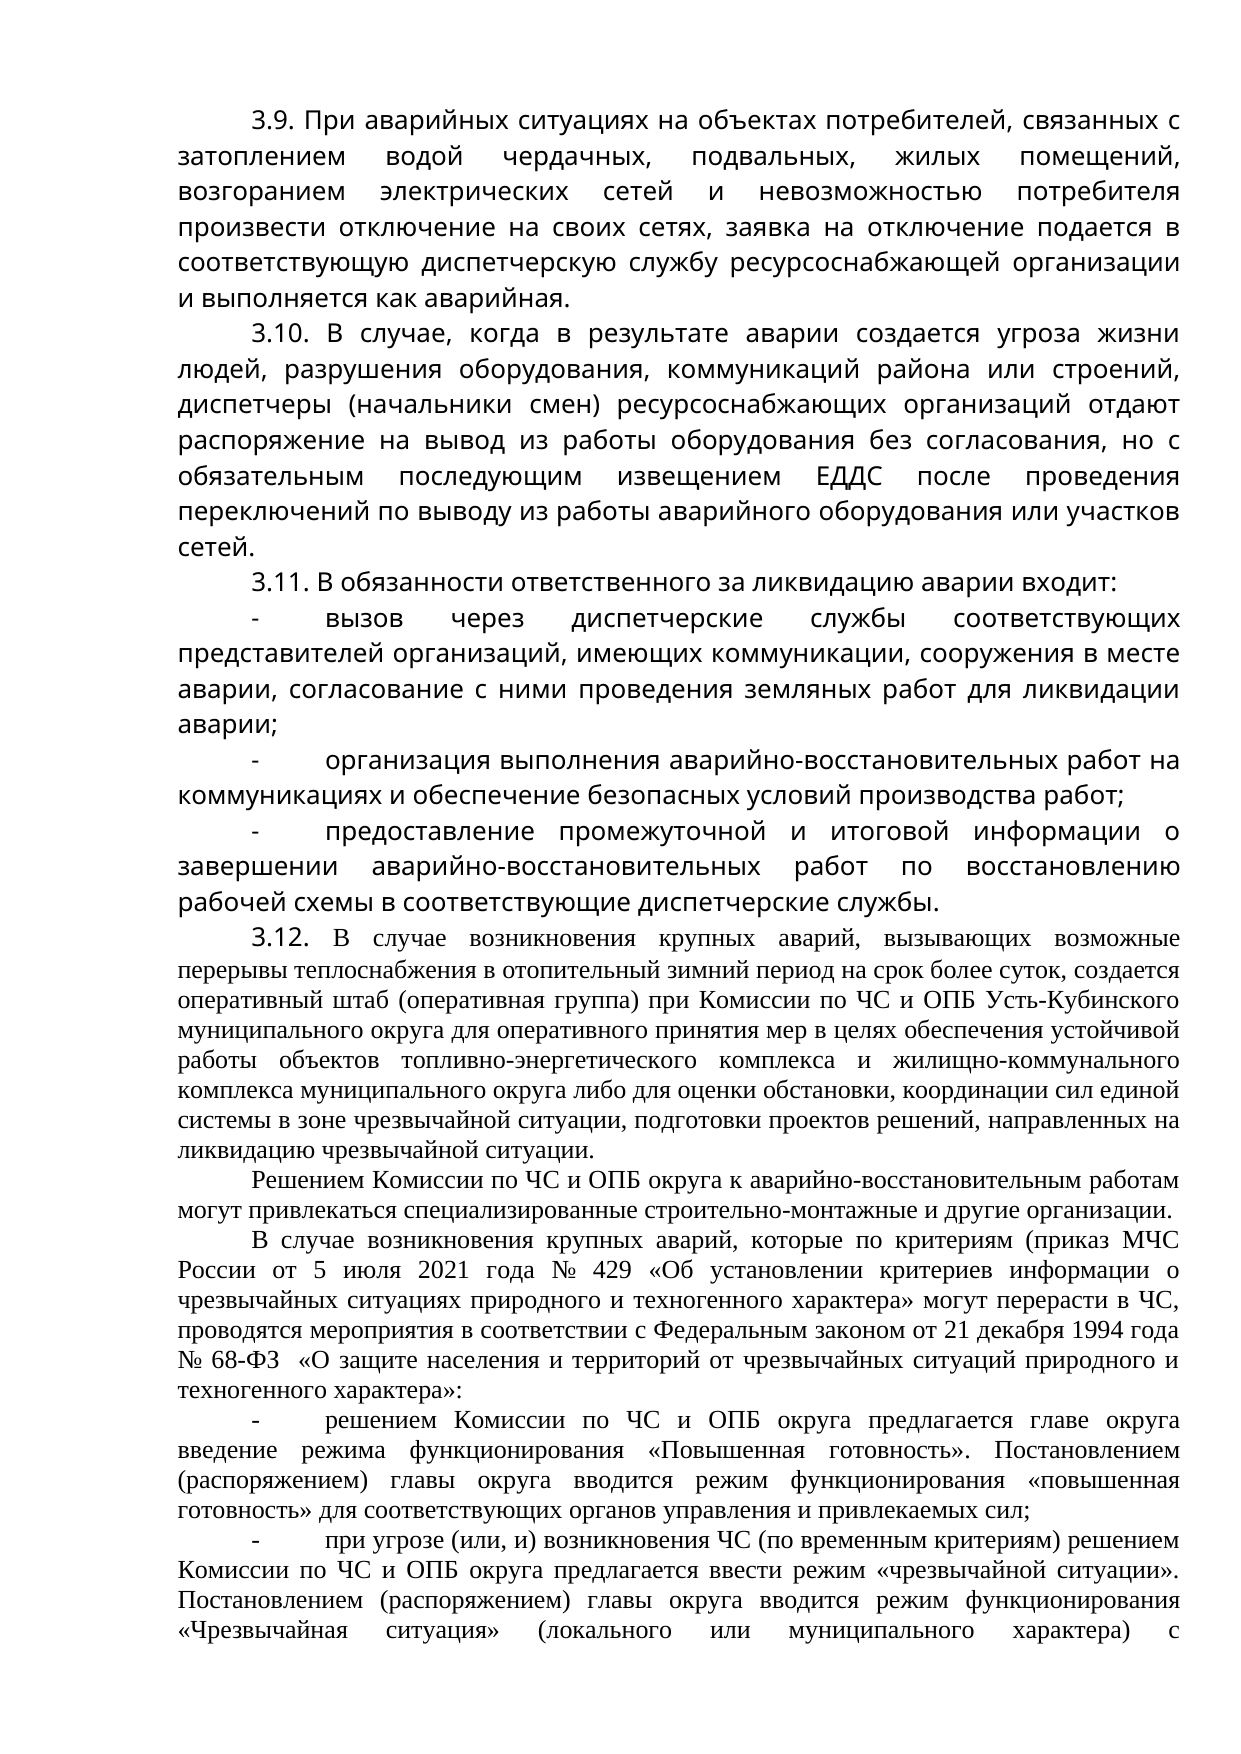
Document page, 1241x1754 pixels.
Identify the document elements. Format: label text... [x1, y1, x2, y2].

list Решением Комиссии по ЧС и ОПБ округа к аварийно-восстановительным работам могут привлекаться специализированные строительно-монтажные и другие организации. [177, 1164, 1181, 1224]
list организация выполнения аварийно-восстановительных работ на коммуникациях и обеспечение безопасных условий производства работ; [177, 741, 1181, 812]
list предоставление промежуточной и итоговой информации о завершении аварийно-восстановительных работ по восстановлению рабочей схемы в соответствующие диспетчерские службы. [177, 812, 1181, 919]
list 3.12. В случае возникновения крупных аварий, вызывающих возможные перерывы теплоснабжения в отопительный зимний период на срок более суток, создается оперативный штаб (оперативная группа) при Комиссии по ЧС и ОПБ Усть-Кубинского муниципального округа для оперативного принятия мер в целях обеспечения устойчивой работы объектов топливно-энергетического комплекса и жилищно-коммунального комплекса муниципального округа либо для оценки обстановки, координации сил единой системы в зоне чрезвычайной ситуации, подготовки проектов решений, направленных на ликвидацию чрезвычайной ситуации. [177, 919, 1181, 1164]
list - решением Комиссии по ЧС и ОПБ округа предлагается главе округа введение режима функционирования «Повышенная готовность». Постановлением (распоряжением) главы округа вводится режим функционирования «повышенная готовность» для соответствующих органов управления и привлекаемых сил; [177, 1404, 1181, 1524]
text 3.10. В случае, когда в результате аварии создается угроза жизни людей, разрушения оборудования, коммуникаций района или строений, диспетчеры (начальники смен) ресурсоснабжающих организаций отдают распоряжение на вывод из работы оборудования без согласования, но с обязательным последующим извещением ЕДДС после проведения переключений по выводу из работы аварийного оборудования или участков сетей. [177, 315, 1181, 564]
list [177, 1524, 1181, 1644]
list вызов через диспетчерские службы соответствующих представителей организаций, имеющих коммуникации, сооружения в месте аварии, согласование с ними проведения земляных работ для ликвидации аварии; [177, 599, 1181, 741]
list В случае возникновения крупных аварий, которые по критериям (приказ МЧС России от 5 июля 2021 года № 429 «Об установлении критериев информации о чрезвычайных ситуациях природного и техногенного характера» могут перерасти в ЧС, проводятся мероприятия в соответствии с Федеральным законом от 21 декабря 1994 года № 68-ФЗ «О защите населения и территорий от чрезвычайных ситуаций природного и техногенного характера»: [177, 1224, 1181, 1404]
text 3.9. При аварийных ситуациях на объектах потребителей, связанных с затоплением водой чердачных, подвальных, жилых помещений, возгоранием электрических сетей и невозможностью потребителя произвести отключение на своих сетях, заявка на отключение подается в соответствующую диспетчерскую службу ресурсоснабжающей организации и выполняется как аварийная. [177, 102, 1181, 315]
text 3.11. В обязанности ответственного за ликвидацию аварии входит: [177, 564, 1181, 599]
